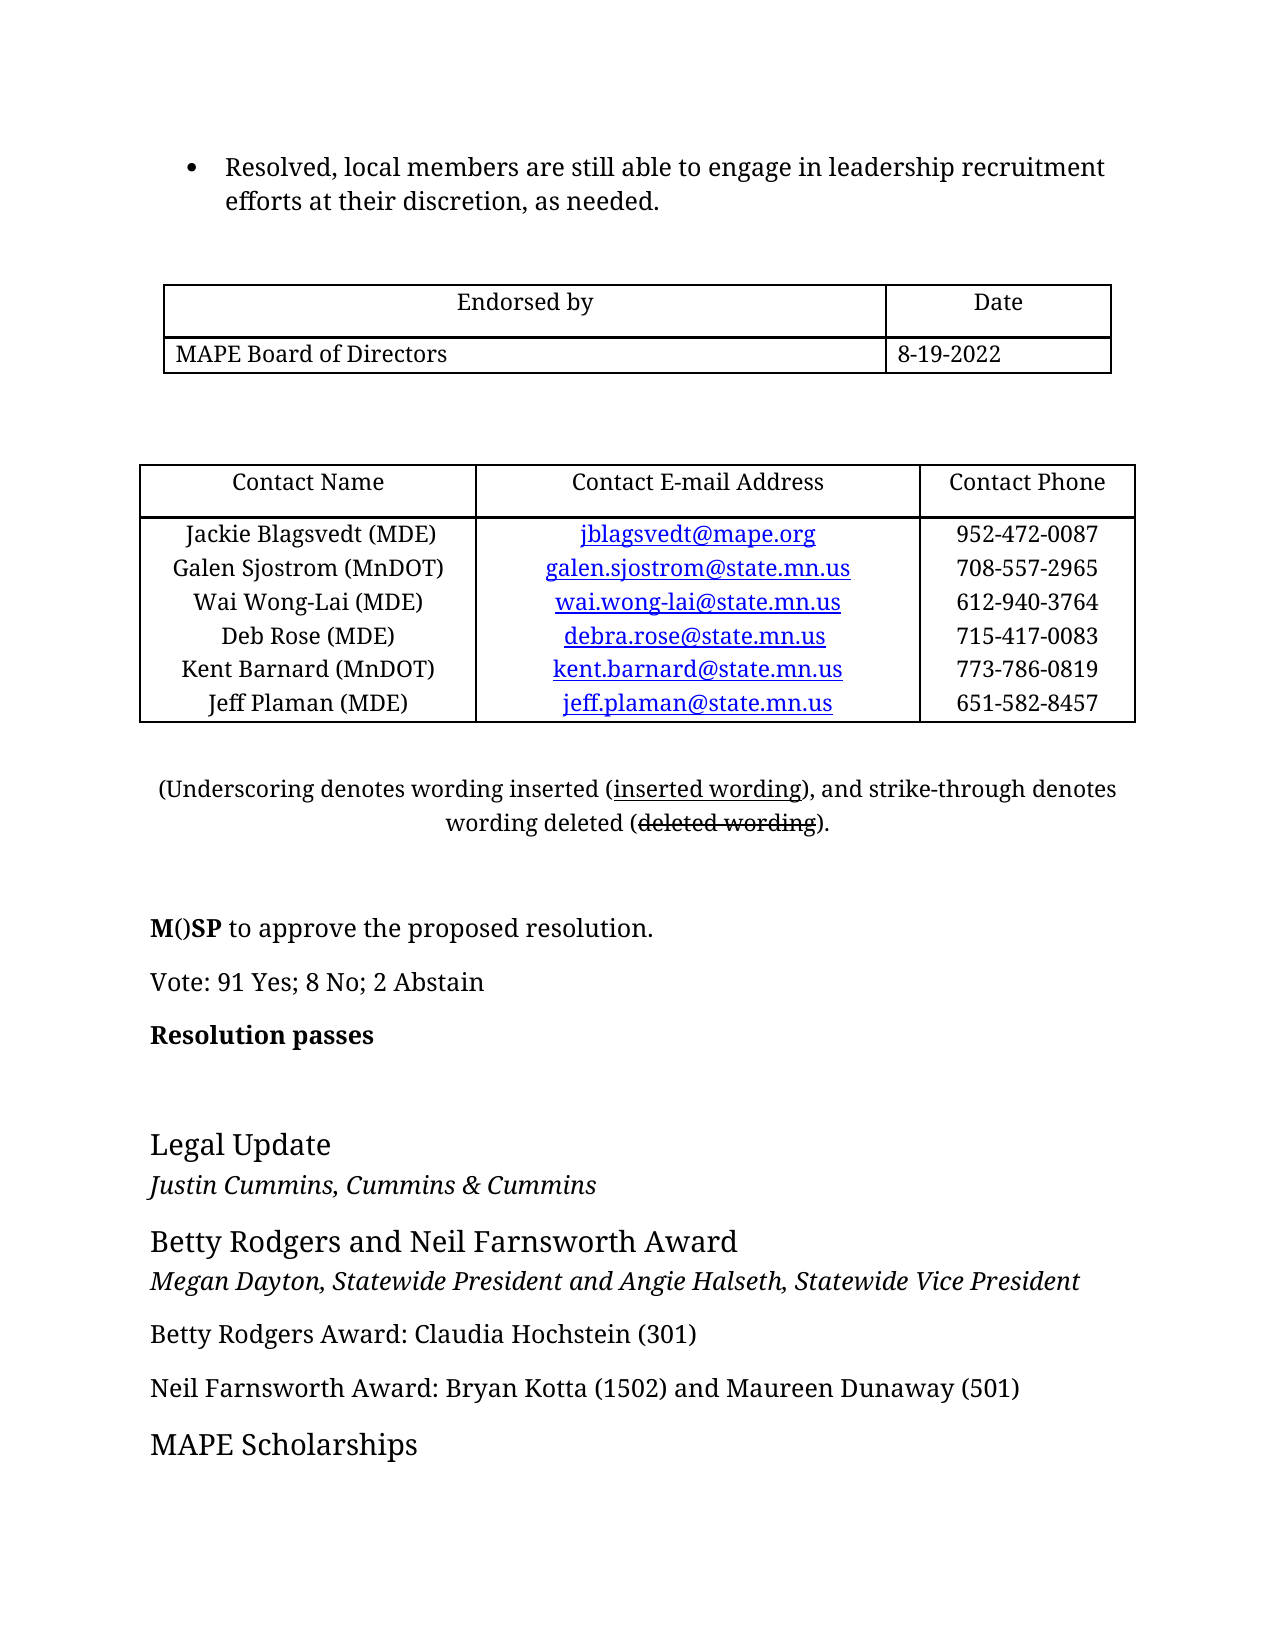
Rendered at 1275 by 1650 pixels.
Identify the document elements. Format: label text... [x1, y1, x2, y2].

text (Underscoring denotes wording inserted (inserted wording), and strike-through denotes wording deleted (deleted wording). [150, 773, 1125, 838]
text MAPE Scholarships [150, 1424, 1125, 1464]
table_header Contact Phone [921, 466, 1134, 516]
table_cell MAPE Board of Directors [165, 339, 885, 372]
table_header Endorsed by [165, 286, 885, 336]
text Justin Cummins, Cummins & Cummins [150, 1167, 1125, 1201]
text Megan Dayton, Statewide President and Angie Halseth, Statewide Vice President [150, 1264, 1125, 1298]
table_cell jblagsvedt@mape.org galen.sjostrom@state.mn.us wai.wong-lai@state.mn.us debra.rose@state.mn.us kent.barnard@state.mn.us jeff.plaman@state.mn.us [477, 519, 919, 721]
text Vote: 91 Yes; 8 No; 2 Abstain [150, 964, 1125, 998]
table_header Date [887, 286, 1110, 336]
table_cell 952-472-0087 708-557-2965 612-940-3764 715-417-0083 773-786-0819 651-582-8457 [921, 519, 1134, 721]
text Betty Rodgers Award: Claudia Hochstein (301) [150, 1317, 1125, 1351]
list Resolved, local members are still able to engage in leadership recruitment efforts at their discretion, as needed. [187, 150, 1125, 218]
text Resolution passes [150, 1018, 1125, 1052]
text M()SP to approve the proposed resolution. [150, 911, 1125, 945]
text Neil Farnsworth Award: Bryan Kotta (1502) and Maureen Dunaway (501) [150, 1371, 1125, 1404]
subtitle Betty Rodgers and Neil Farnsworth Award [150, 1221, 1125, 1261]
table_header Contact Name [141, 466, 475, 516]
subtitle Legal Update [150, 1124, 1125, 1164]
table_cell Jackie Blagsvedt (MDE) Galen Sjostrom (MnDOT) Wai Wong-Lai (MDE) Deb Rose (MDE) Kent Barnard (MnDOT) Jeff Plaman (MDE) [141, 519, 475, 721]
table_cell 8-19-2022 [887, 339, 1110, 372]
table_header Contact E-mail Address [477, 466, 919, 516]
